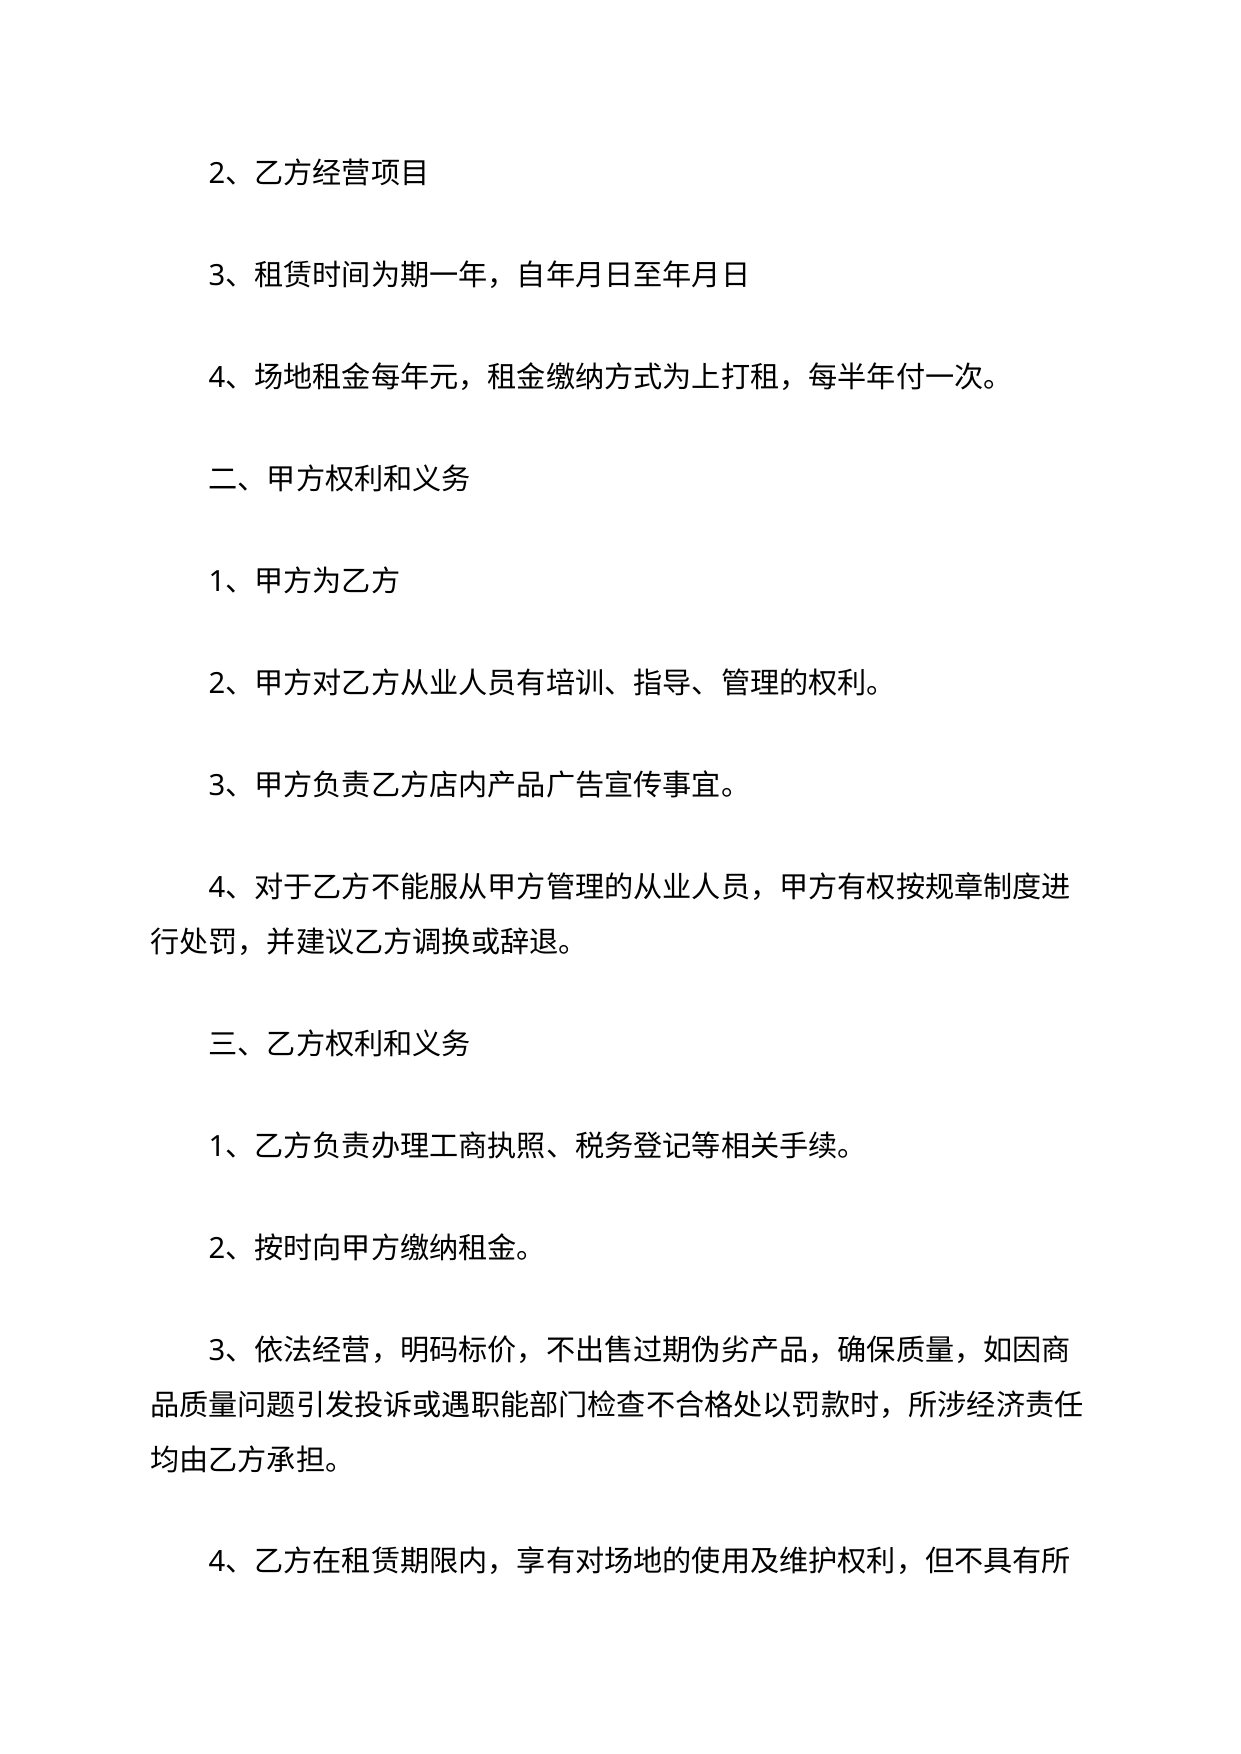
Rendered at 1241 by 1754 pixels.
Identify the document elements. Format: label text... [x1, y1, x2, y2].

text 4、场地租金每年元，租金缴纳方式为上打租，每半年付一次。 [150, 354, 1090, 396]
text 4、对于乙方不能服从甲方管理的从业人员，甲方有权按规章制度进行处罚，并建议乙方调换或辞退。 [150, 864, 1090, 961]
text 2、乙方经营项目 [150, 150, 1090, 192]
text 三、乙方权利和义务 [150, 1020, 1090, 1063]
text 1、甲方为乙方 [150, 558, 1090, 600]
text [150, 1538, 1090, 1580]
text 2、按时向甲方缴纳租金。 [150, 1224, 1090, 1267]
text 3、依法经营，明码标价，不出售过期伪劣产品，确保质量，如因商品质量问题引发投诉或遇职能部门检查不合格处以罚款时，所涉经济责任均由乙方承担。 [150, 1326, 1090, 1478]
text 1、乙方负责办理工商执照、税务登记等相关手续。 [150, 1122, 1090, 1164]
text 二、甲方权利和义务 [150, 456, 1090, 498]
text 3、甲方负责乙方店内产品广告宣传事宜。 [150, 762, 1090, 804]
text 2、甲方对乙方从业人员有培训、指导、管理的权利。 [150, 660, 1090, 702]
text 3、租赁时间为期一年，自年月日至年月日 [150, 252, 1090, 294]
